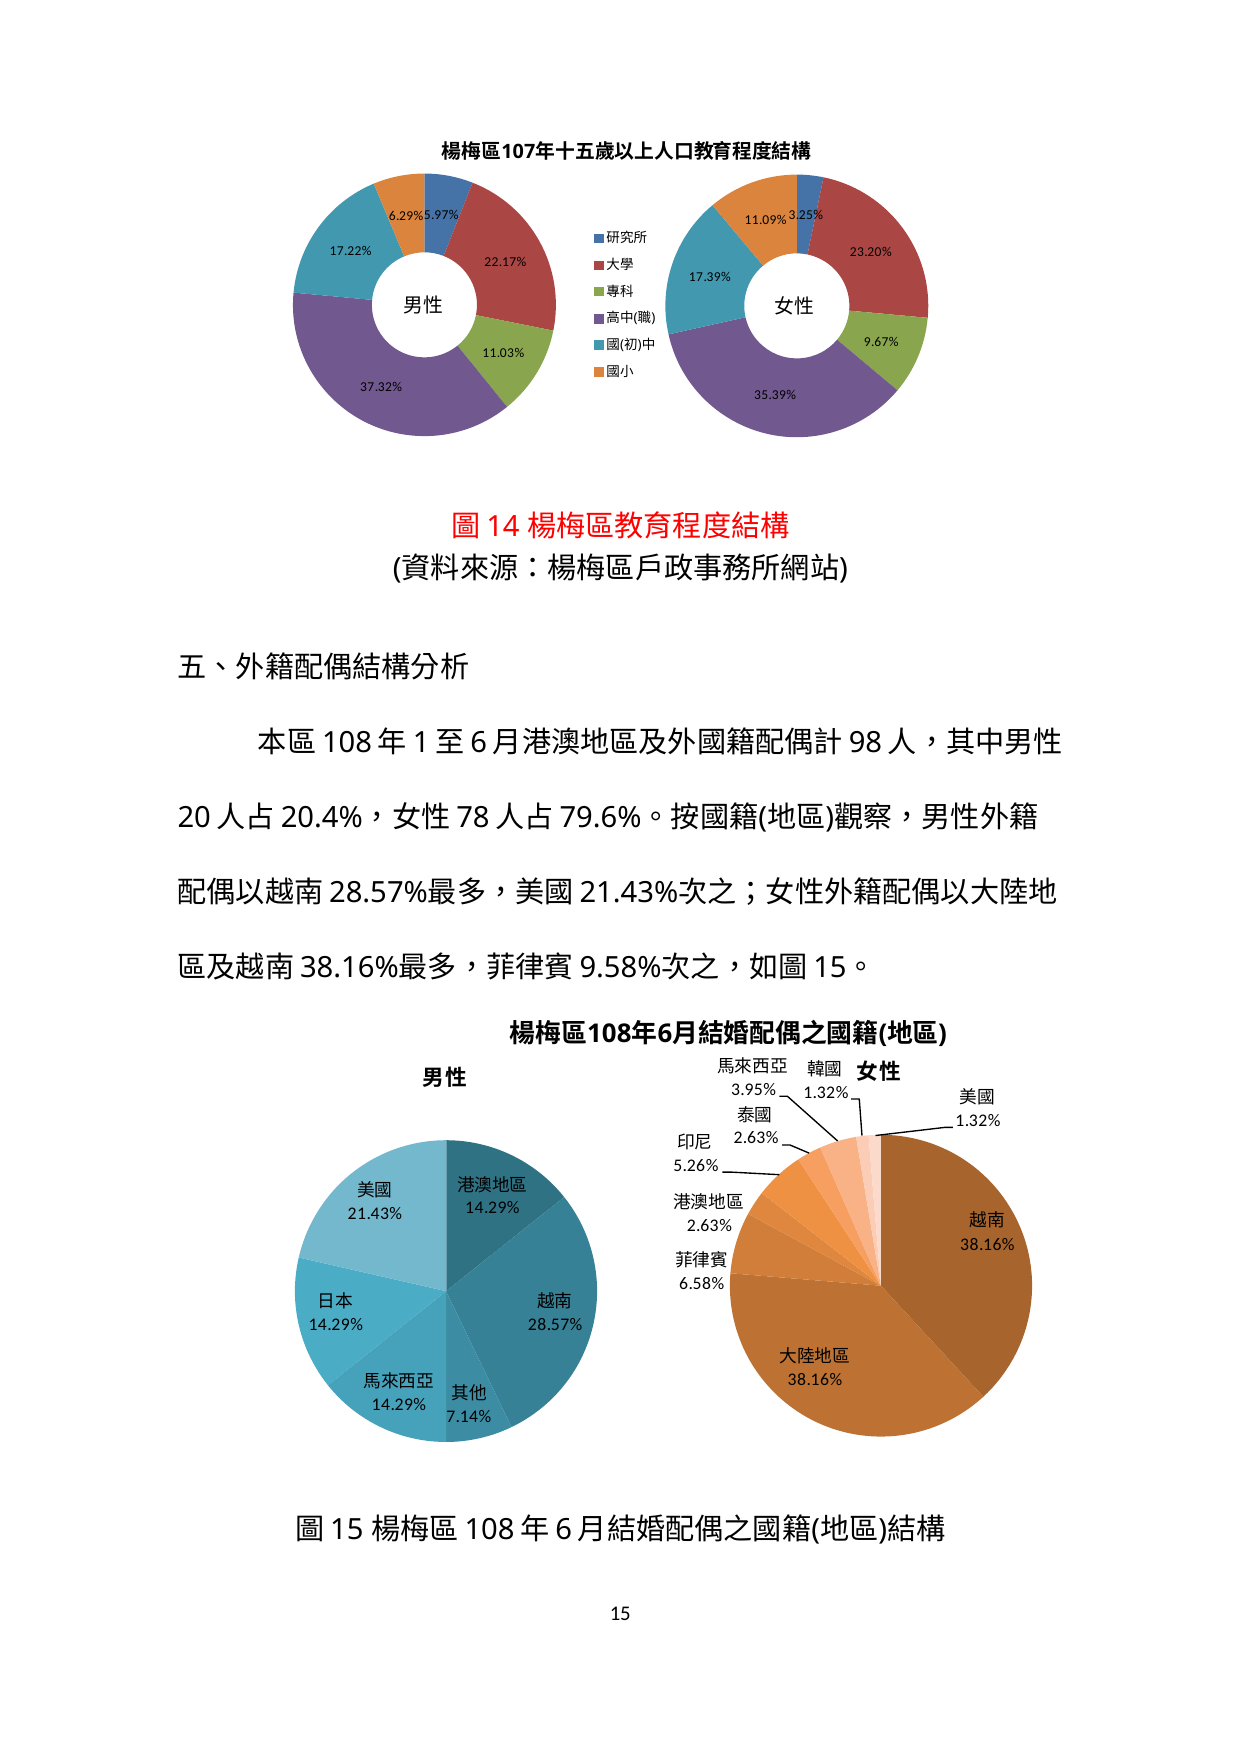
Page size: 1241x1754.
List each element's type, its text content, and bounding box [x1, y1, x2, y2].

text 五、外籍配偶結構分析 [177, 627, 1063, 702]
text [177, 128, 1063, 503]
text (資料來源：楊梅區戶政事務所網站) [177, 545, 1063, 587]
text 圖14 楊梅區教育程度結構 [177, 503, 1063, 545]
text 本區108年1至6月港澳地區及外國籍配偶計98人，其中男性20人占20.4%，女性78人占79.6%。按國籍(地區)觀察，男性外籍配偶以越南28.57%最多，美國21.43%次之；女性外籍配偶以大陸地區及越南38.16%最多，菲律賓9.58%次之，如圖15。 [177, 702, 1063, 1002]
text 圖15 楊梅區108年6月結婚配偶之國籍(地區)結構 [177, 1490, 1063, 1565]
